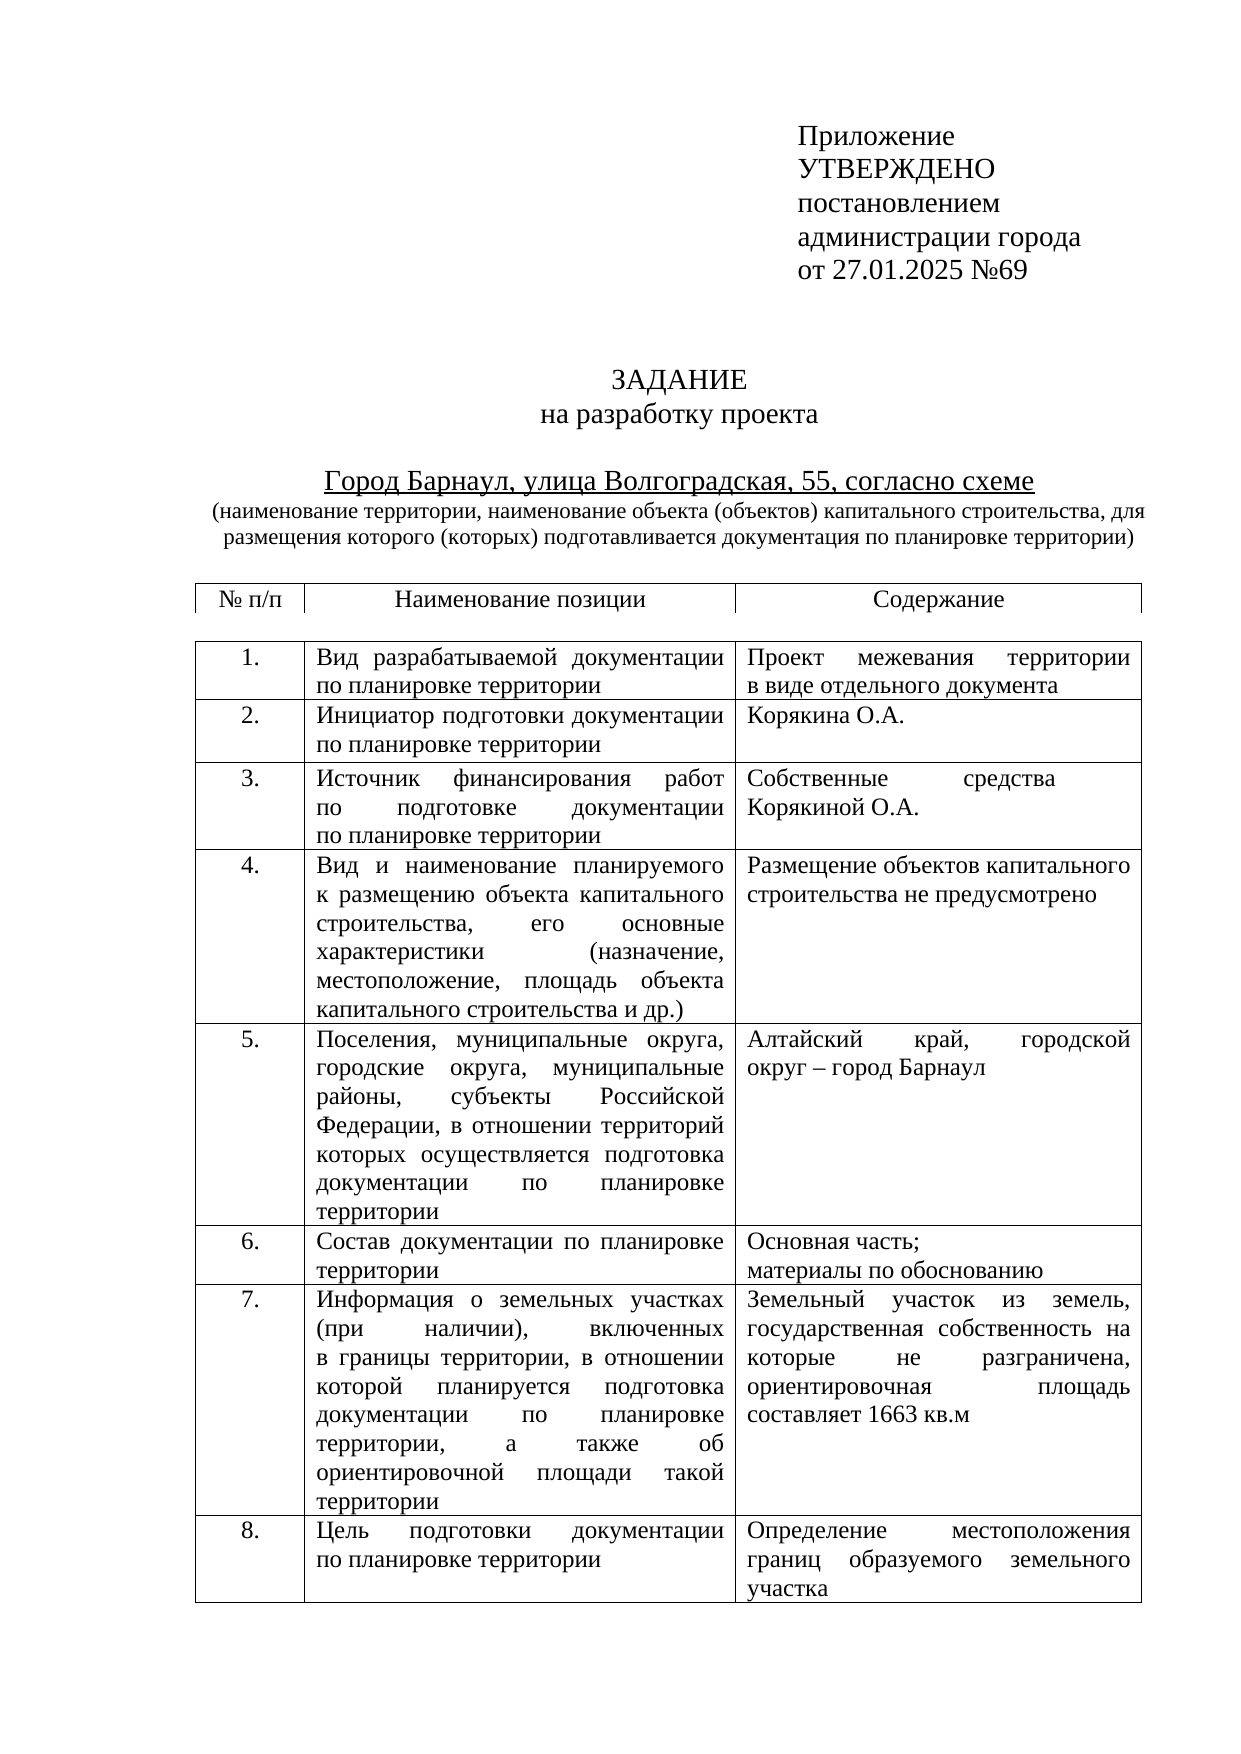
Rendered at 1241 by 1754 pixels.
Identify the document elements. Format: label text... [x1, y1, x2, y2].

table_cell Определение местоположения границ образуемого земельного участка [736, 1516, 1141, 1602]
table_cell 3. [196, 763, 304, 849]
table_header 1. [196, 642, 304, 699]
table_cell Состав документации по планировке территории [305, 1226, 735, 1283]
table_cell 6. [196, 1226, 304, 1283]
table_cell 2. [196, 700, 304, 762]
table_cell 5. [196, 1024, 304, 1225]
table_header Проект межевания территории в виде отдельного документа [736, 642, 1141, 699]
table_header № п/п [196, 584, 304, 613]
table_cell Алтайский край, городской округ – город Барнаул [736, 1024, 1141, 1225]
table_cell 7. [196, 1285, 304, 1514]
table_cell Цель подготовки документации по планировке территории [305, 1516, 735, 1602]
table_cell Корякина О.А. [736, 700, 1141, 762]
text постановлением [793, 185, 1152, 219]
text от 27.01.2025 №691 [207, 252, 1152, 286]
table_cell Размещение объектов капитального строительства не предусмотрено [736, 850, 1141, 1023]
table_cell Земельный участок из земель, государственная собственность на которые не разграничена, ориентировочная площадь составляет 1663 кв.м [736, 1285, 1141, 1514]
table_cell Инициатор подготовки документации по планировке территории [305, 700, 735, 762]
table_cell 4. [196, 850, 304, 1023]
table_header Содержание [736, 584, 1141, 613]
text Приложение [207, 118, 1152, 152]
text на разработку проекта [207, 396, 1152, 429]
text (наименование территории, наименование объекта (объектов) капитального строительства, для размещения которого (которых) подготавливается документация по планировке территории) [207, 497, 1152, 549]
table_cell Поселения, муниципальные округа, городские округа, муниципальные районы, субъекты Российской Федерации, в отношении территорий которых осуществляется подготовка документации по планировке территории [305, 1024, 735, 1225]
table_cell Основная часть; материалы по обоснованию [736, 1226, 1141, 1283]
table_cell Собственные средства Корякиной О.А. [736, 763, 1141, 849]
table_header Наименование позиции [305, 584, 735, 613]
table_cell Информация о земельных участках (при наличии), включенных в границы территории, в отношении которой планируется подготовка документации по планировке территории, а также об ориентировочной площади такой территории [305, 1285, 735, 1514]
text ЗАДАНИЕ [207, 362, 1152, 396]
text Город Барнаул, улица Волгоградская, 55, согласно схеме [207, 463, 1152, 497]
table_cell Вид и наименование планируемого к размещению объекта капитального строительства, его основные характеристики (назначение, местоположение, площадь объекта капитального строительства и др.) [305, 850, 735, 1023]
table_cell Источник финансирования работ по подготовке документации по планировке территории [305, 763, 735, 849]
text УТВЕРЖДЕНО [793, 152, 1152, 185]
table_cell 8. [196, 1516, 304, 1602]
text администрации города [207, 219, 1152, 252]
table_header Вид разрабатываемой документации по планировке территории [305, 642, 735, 699]
